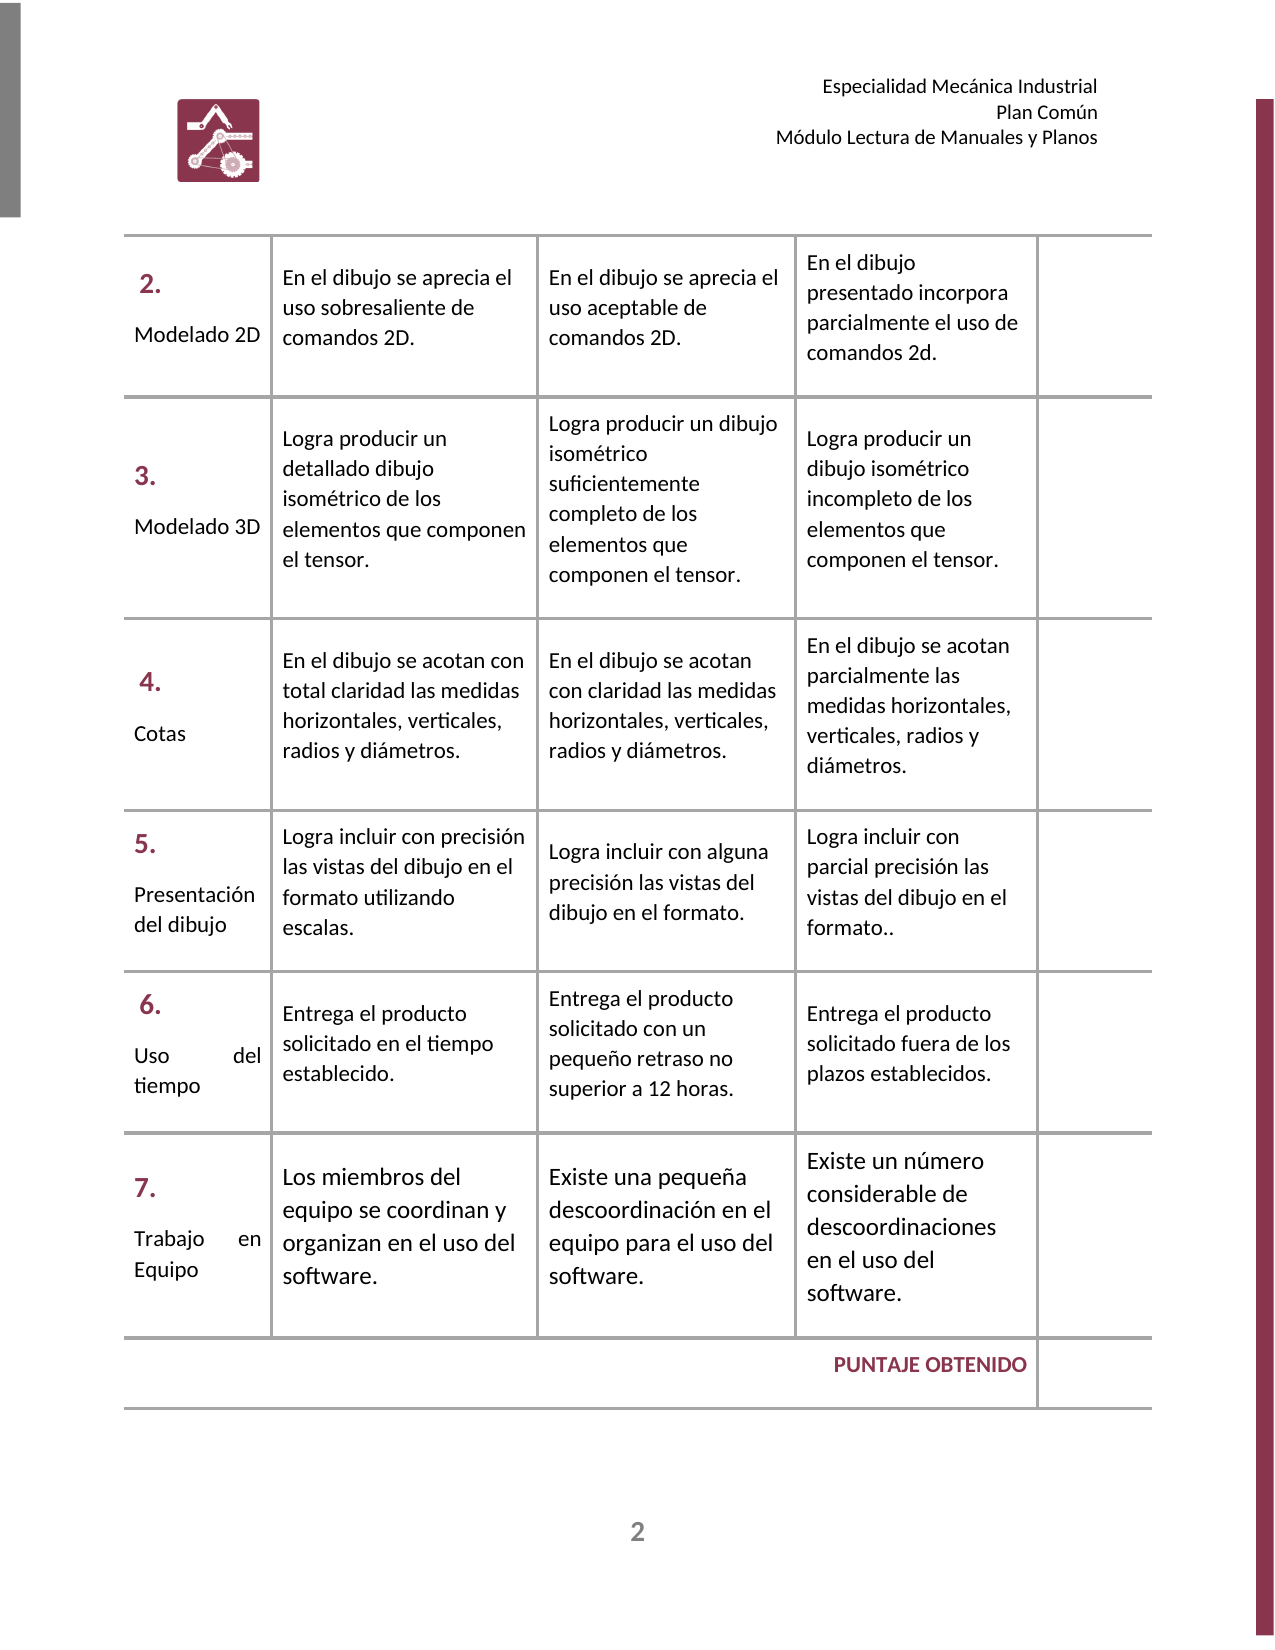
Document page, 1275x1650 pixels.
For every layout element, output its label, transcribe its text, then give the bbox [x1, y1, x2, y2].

table_cell Logra producir un dibujo isométrico suficientemente completo de los elementos que componen el tensor. [539, 399, 794, 617]
table_cell Entrega el producto solicitado en el tiempo establecido. [273, 973, 536, 1131]
picture [177, 99, 260, 182]
table_cell [1039, 1340, 1152, 1407]
table_cell Existe un número considerable de descoordinaciones en el uso del software. [797, 1135, 1036, 1336]
table_cell [1039, 399, 1152, 617]
table_cell Entrega el producto solicitado con un pequeño retraso no superior a 12 horas. [539, 973, 794, 1131]
table_cell En el dibujo presentado incorpora parcialmente el uso de comandos 2d. [797, 237, 1036, 395]
table_cell Logra incluir con alguna precisión las vistas del dibujo en el formato. [539, 812, 794, 970]
table_cell En el dibujo se aprecia el uso aceptable de comandos 2D. [539, 237, 794, 395]
table_cell Logra producir un dibujo isométrico incompleto de los elementos que componen el tensor. [797, 399, 1036, 617]
table_cell 3. Modelado 3D [124, 399, 270, 617]
table_cell 2. Modelado 2D [124, 237, 270, 395]
table_cell Entrega el producto solicitado fuera de los plazos establecidos. [797, 973, 1036, 1131]
table_cell [1039, 237, 1152, 395]
table_cell [1039, 812, 1152, 970]
table_cell Logra incluir con precisión las vistas del dibujo en el formato utilizando escalas. [273, 812, 536, 970]
table_cell PUNTAJE OBTENIDO [124, 1340, 1036, 1407]
table_cell 4. Cotas [124, 620, 270, 809]
table_cell [1039, 973, 1152, 1131]
table_cell Existe una pequeña descoordinación en el equipo para el uso del software. [539, 1135, 794, 1336]
table_cell En el dibujo se acotan con total claridad las medidas horizontales, verticales, radios y diámetros. [273, 620, 536, 809]
table_cell En el dibujo se acotan con claridad las medidas horizontales, verticales, radios y diámetros. [539, 620, 794, 809]
table_cell 5. Presentación del dibujo [124, 812, 270, 970]
table_cell Logra producir un detallado dibujo isométrico de los elementos que componen el tensor. [273, 399, 536, 617]
table_cell Los miembros del equipo se coordinan y organizan en el uso del software. [273, 1135, 536, 1336]
table_cell En el dibujo se aprecia el uso sobresaliente de comandos 2D. [273, 237, 536, 395]
table_cell [1039, 1135, 1152, 1336]
table_cell Logra incluir con parcial precisión las vistas del dibujo en el formato.. [797, 812, 1036, 970]
table_cell 7. Trabajo en Equipo [124, 1135, 270, 1336]
table_cell En el dibujo se acotan parcialmente las medidas horizontales, verticales, radios y diámetros. [797, 620, 1036, 809]
table_cell [1039, 620, 1152, 809]
table_cell 6. Uso del tiempo [124, 973, 270, 1131]
